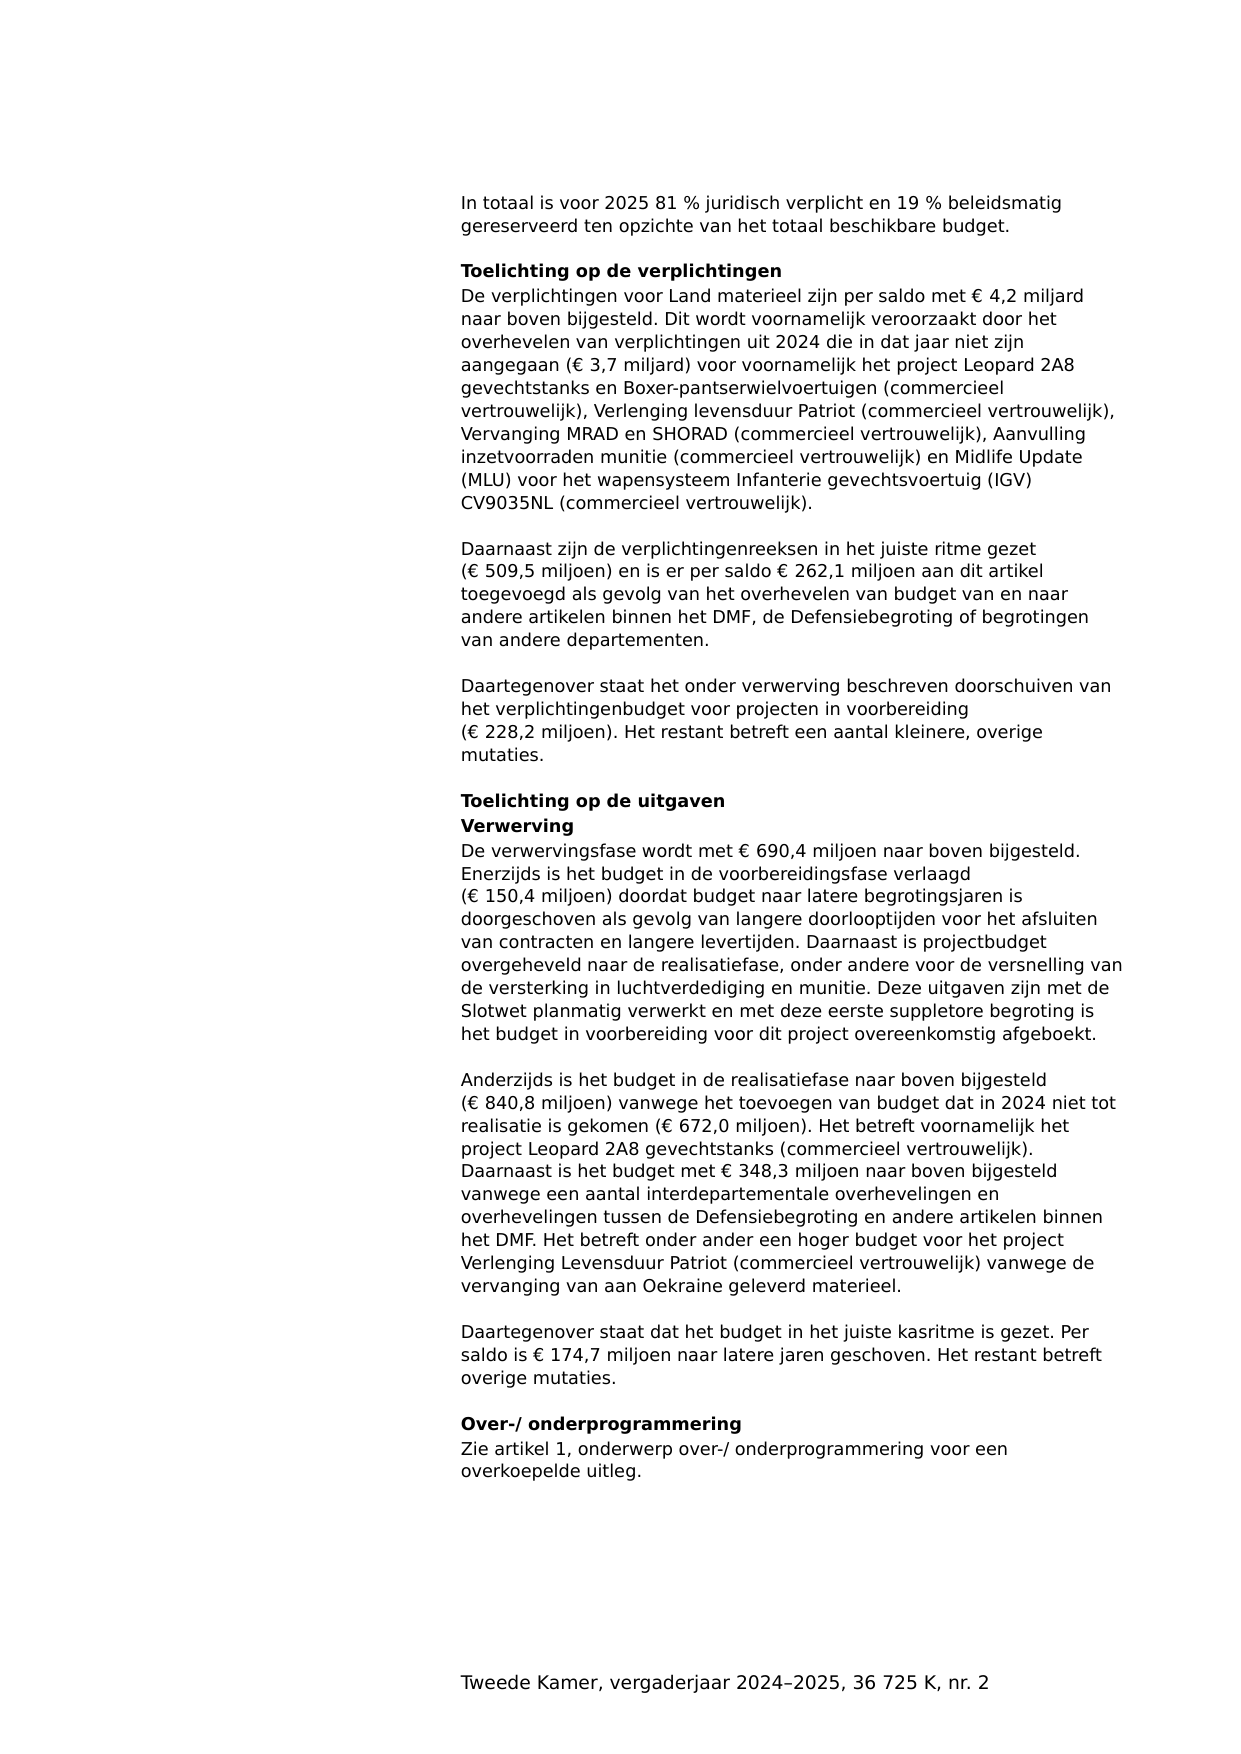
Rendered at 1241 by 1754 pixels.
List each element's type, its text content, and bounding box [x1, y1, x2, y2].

text De verplichtingen voor Land materieel zijn per saldo met € 4,2 miljard naar boven bijgesteld. Dit wordt voornamelijk veroorzaakt door het overhevelen van verplichtingen uit 2024 die in dat jaar niet zijn aangegaan (€ 3,7 miljard) voor voornamelijk het project Leopard 2A8 gevechtstanks en Boxer-pantserwielvoertuigen (commercieel vertrouwelijk), Verlenging levensduur Patriot (commercieel vertrouwelijk), Vervanging MRAD en SHORAD (commercieel vertrouwelijk), Aanvulling inzetvoorraden munitie (commercieel vertrouwelijk) en Midlife Update (MLU) voor het wapensysteem Infanterie gevechtsvoertuig (IGV) CV9035NL (commercieel vertrouwelĳk). [461, 284, 1125, 514]
text In totaal is voor 2025 81 % juridisch verplicht en 19 % beleidsmatig gereserveerd ten opzichte van het totaal beschikbare budget. [461, 191, 1125, 237]
text De verwervingsfase wordt met € 690,4 miljoen naar boven bijgesteld. Enerzijds is het budget in de voorbereidingsfase verlaagd (€ 150,4 miljoen) doordat budget naar latere begrotingsjaren is doorgeschoven als gevolg van langere doorlooptijden voor het afsluiten van contracten en langere levertijden. Daarnaast is projectbudget overgeheveld naar de realisatiefase, onder andere voor de versnelling van de versterking in luchtverdediging en munitie. Deze uitgaven zijn met de Slotwet planmatig verwerkt en met deze eerste suppletore begroting is het budget in voorbereiding voor dit project overeenkomstig afgeboekt. [461, 839, 1125, 1045]
text Over-/ onderprogrammering [461, 1412, 1125, 1434]
text Daartegenover staat dat het budget in het juiste kasritme is gezet. Per saldo is € 174,7 miljoen naar latere jaren geschoven. Het restant betreft overige mutaties. [461, 1320, 1125, 1389]
text Toelichting op de verplichtingen [461, 259, 1125, 282]
text Daartegenover staat het onder verwerving beschreven doorschuiven van het verplichtingenbudget voor projecten in voorbereiding (€ 228,2 miljoen). Het restant betreft een aantal kleinere, overige mutaties. [461, 674, 1125, 766]
text Verwerving [461, 814, 1125, 837]
text Zie artikel 1, onderwerp over-/ onderprogrammering voor een overkoepelde uitleg. [461, 1437, 1125, 1482]
text Daarnaast zijn de verplichtingenreeksen in het juiste ritme gezet (€ 509,5 miljoen) en is er per saldo € 262,1 miljoen aan dit artikel toegevoegd als gevolg van het overhevelen van budget van en naar andere artikelen binnen het DMF, de Defensiebegroting of begrotingen van andere departementen. [461, 537, 1125, 651]
text Anderzijds is het budget in de realisatiefase naar boven bijgesteld (€ 840,8 miljoen) vanwege het toevoegen van budget dat in 2024 niet tot realisatie is gekomen (€ 672,0 miljoen). Het betreft voornamelijk het project Leopard 2A8 gevechtstanks (commercieel vertrouwelijk). Daarnaast is het budget met € 348,3 miljoen naar boven bijgesteld vanwege een aantal interdepartementale overhevelingen en overhevelingen tussen de Defensiebegroting en andere artikelen binnen het DMF. Het betreft onder ander een hoger budget voor het project Verlenging Levensduur Patriot (commercieel vertrouwelijk) vanwege de vervanging van aan Oekraine geleverd materieel. [461, 1068, 1125, 1297]
text Toelichting op de uitgaven [461, 789, 1125, 812]
